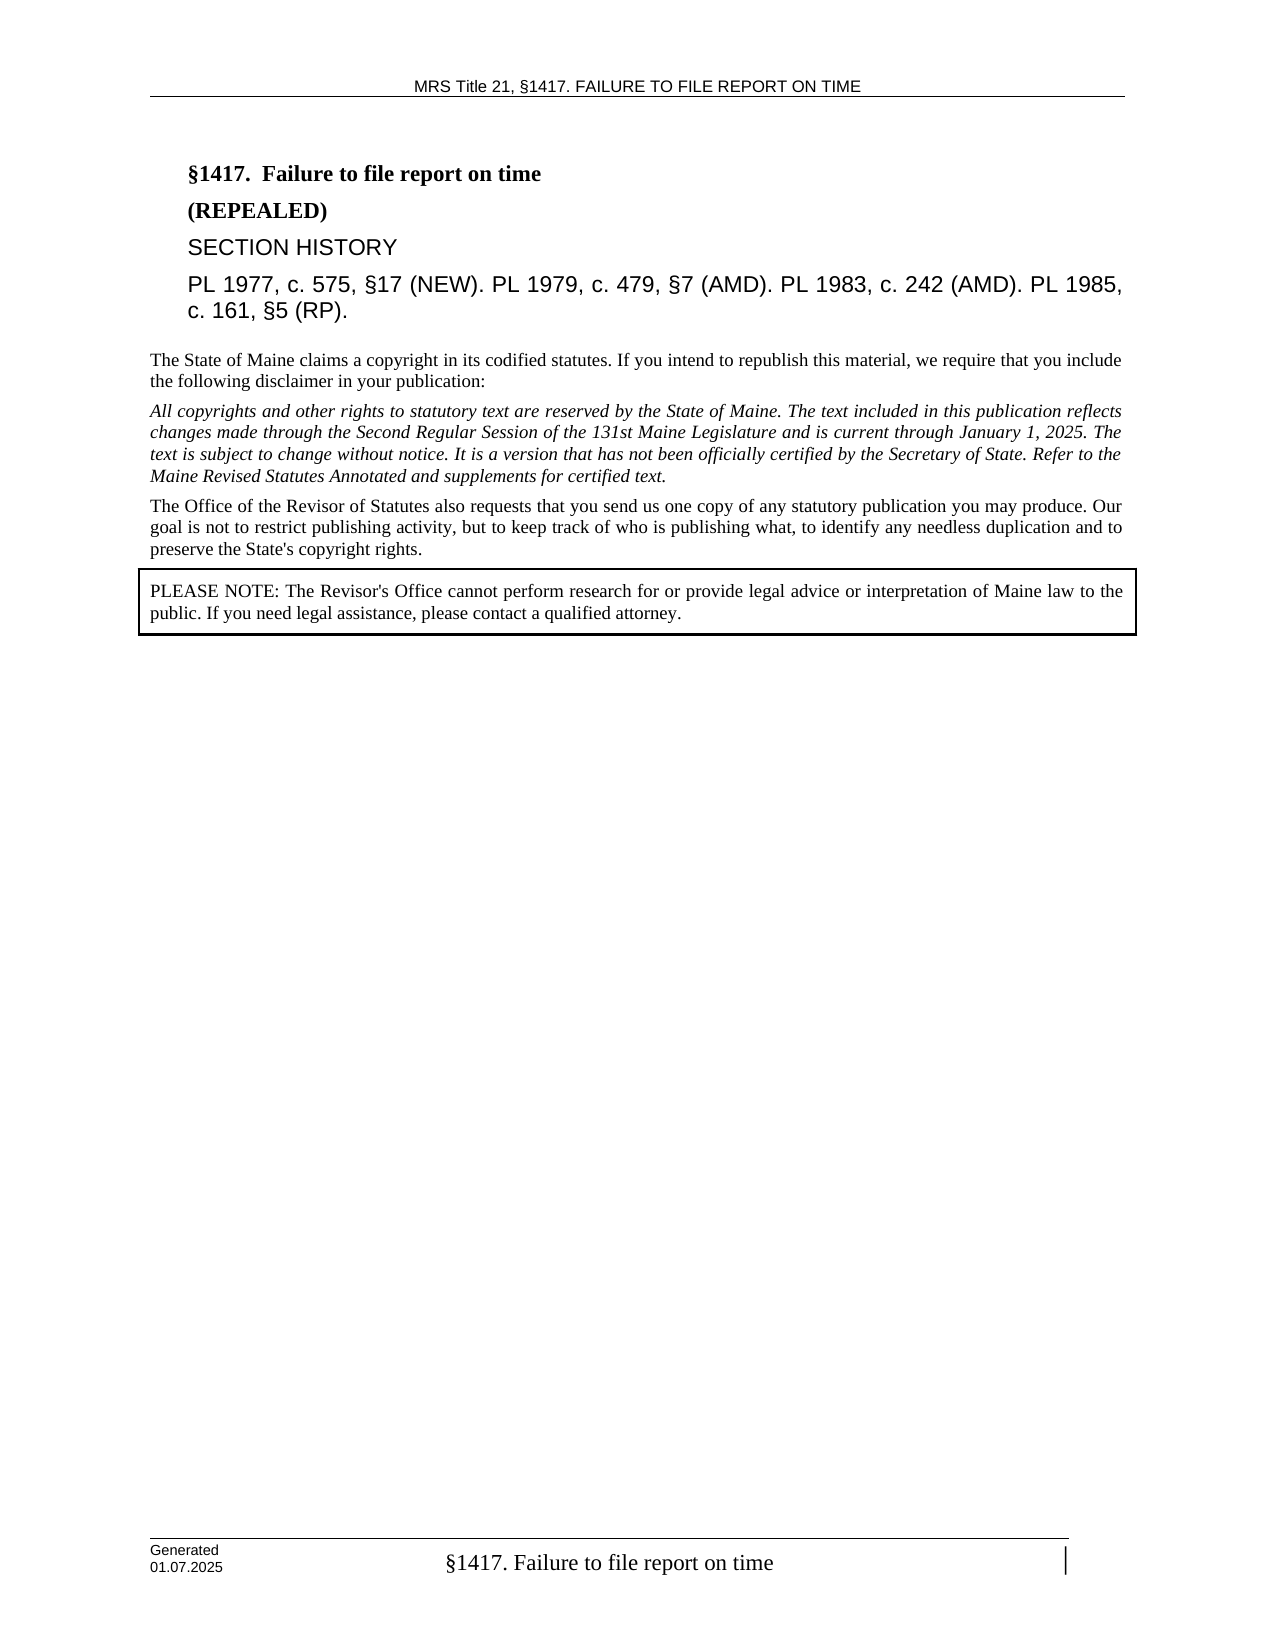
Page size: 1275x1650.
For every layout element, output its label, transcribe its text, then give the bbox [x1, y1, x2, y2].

text §1417. Failure to file report on time [187, 160, 1125, 187]
text All copyrights and other rights to statutory text are reserved by the State of Maine. The text included in this publication reflects changes made through the Second Regular Session of the 131st Maine Legislature and is current through January 1, 2025 . The text is subject to change without notice. It is a version that has not been officially certified by the Secretary of State. Refer to the Maine Revised Statutes Annotated and supplements for certified text. [150, 400, 1125, 486]
text The Office of the Revisor of Statutes also requests that you send us one copy of any statutory publication you may produce. Our goal is not to restrict publishing activity, but to keep track of who is publishing what, to identify any needless duplication and to preserve the State's copyright rights. [150, 494, 1125, 559]
text PL 1977, c. 575, §17 (NEW). PL 1979, c. 479, §7 (AMD). PL 1983, c. 242 (AMD). PL 1985, c. 161, §5 (RP). [187, 271, 1125, 323]
text SECTION HISTORY [187, 234, 1125, 260]
text The State of Maine claims a copyright in its codified statutes. If you intend to republish this material, we require that you include the following disclaimer in your publication: [150, 348, 1125, 392]
text PLEASE NOTE: The Revisor's Office cannot perform research for or provide legal advice or interpretation of Maine law to the public. If you need legal assistance, please contact a qualified attorney. [140, 570, 1135, 633]
text (REPEALED) [187, 197, 1125, 223]
